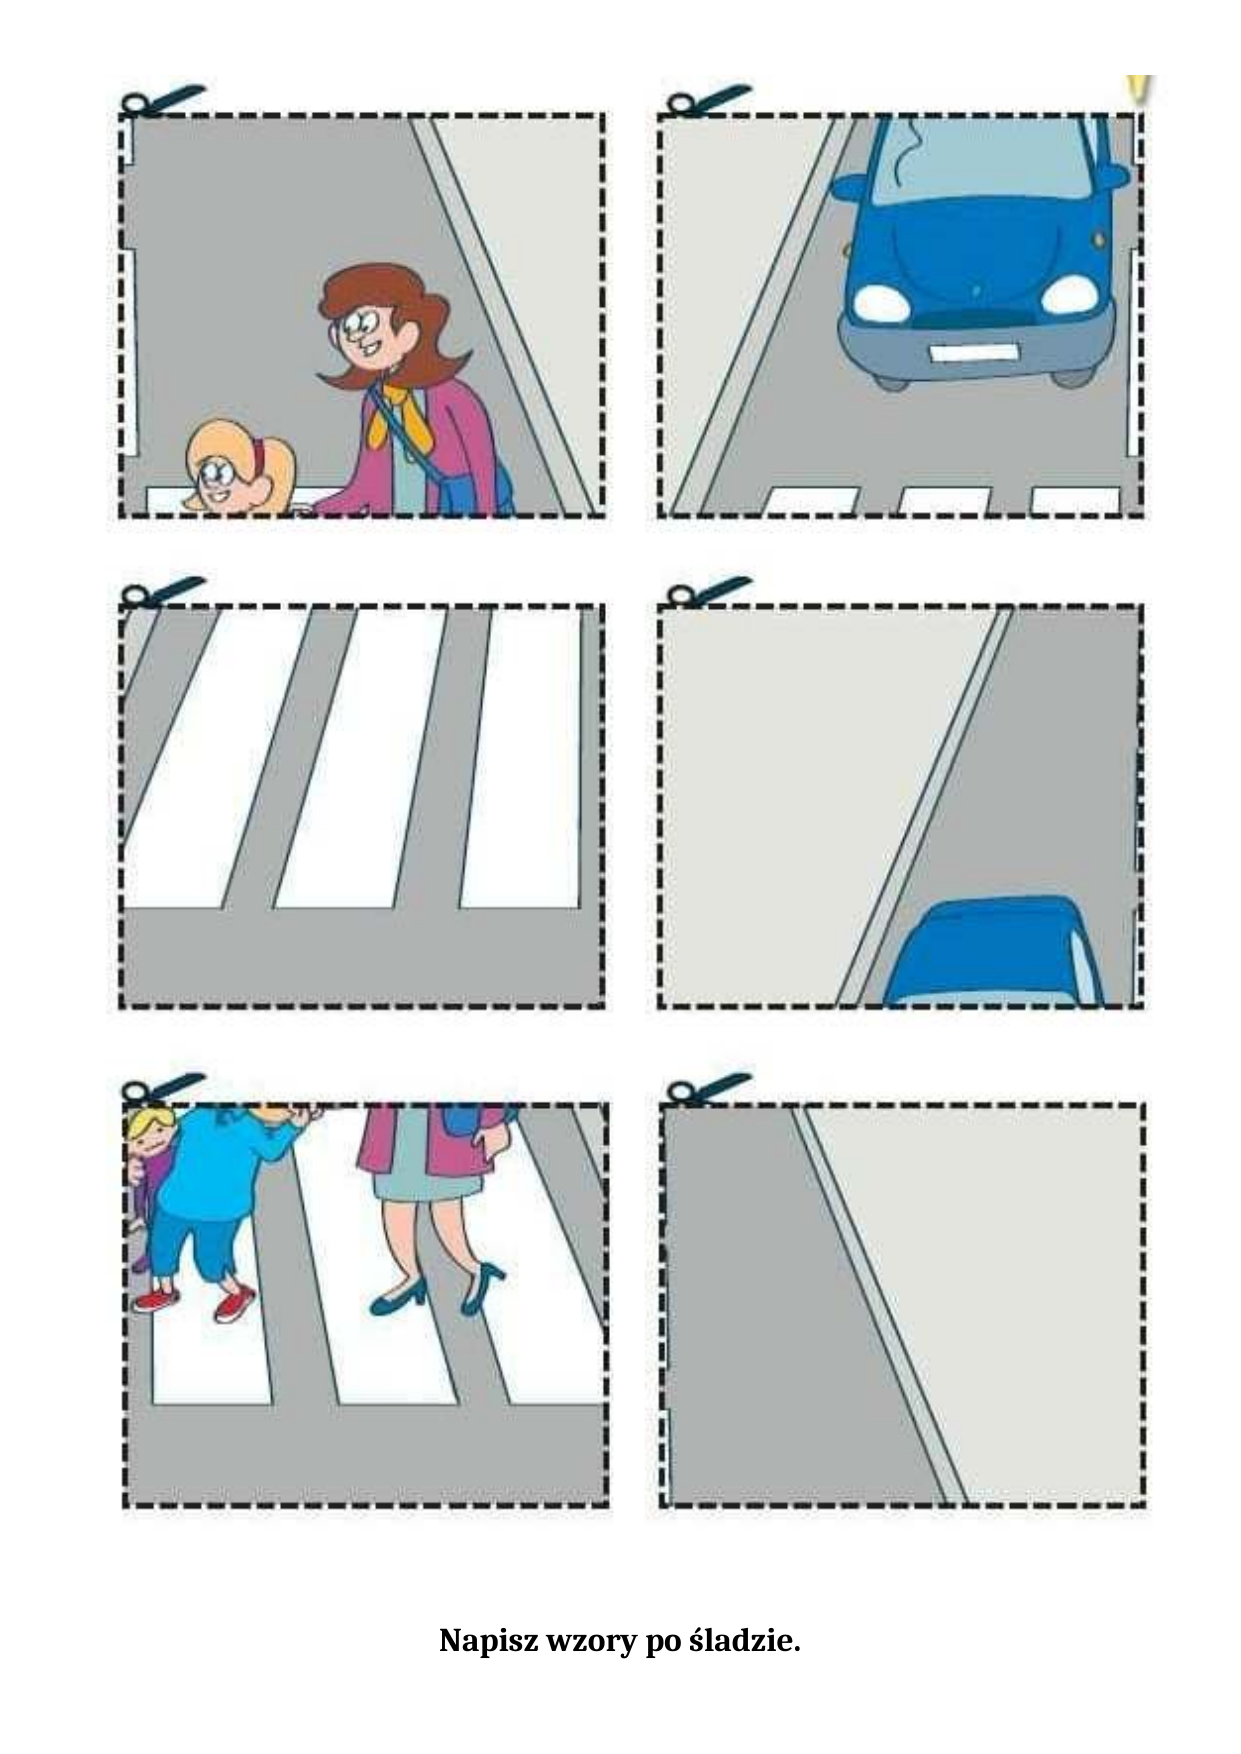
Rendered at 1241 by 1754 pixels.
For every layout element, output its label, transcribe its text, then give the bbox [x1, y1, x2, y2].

picture [75, 75, 1218, 1532]
text Napisz wzory po śladzie. [75, 1621, 1165, 1659]
